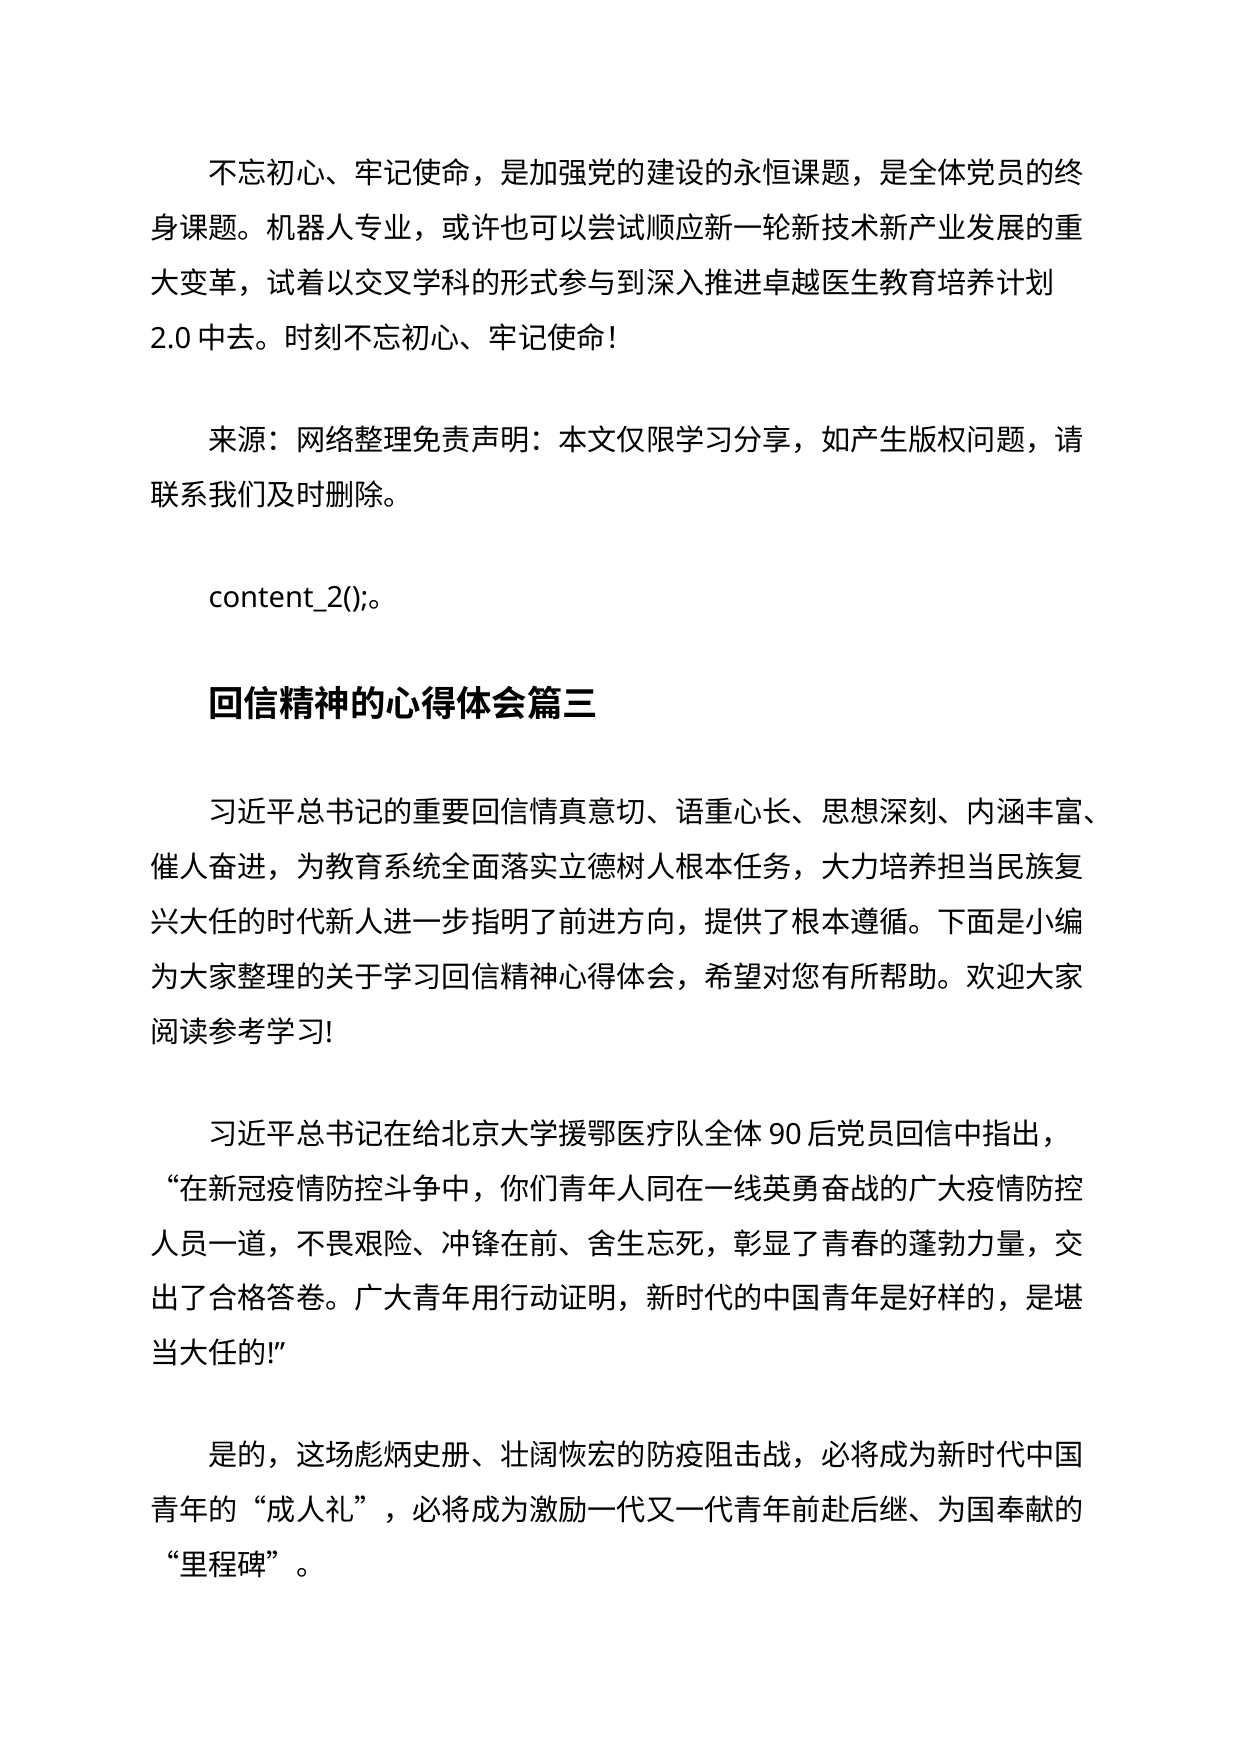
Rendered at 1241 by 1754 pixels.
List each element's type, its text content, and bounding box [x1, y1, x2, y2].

text content_2();。 [150, 573, 1090, 616]
text 回信精神的心得体会篇三 [150, 675, 1090, 727]
text 来源：网络整理免责声明：本文仅限学习分享，如产生版权问题，请联系我们及时删除。 [150, 417, 1090, 514]
text 不忘初心、牢记使命，是加强党的建设的永恒课题，是全体党员的终身课题。机器人专业，或许也可以尝试顺应新一轮新技术新产业发展的重大变革，试着以交叉学科的形式参与到深入推进卓越医生教育培养计划2.0中去。时刻不忘初心、牢记使命！ [150, 150, 1090, 357]
text 习近平总书记的重要回信情真意切、语重心长、思想深刻、内涵丰富、催人奋进，为教育系统全面落实立德树人根本任务，大力培养担当民族复兴大任的时代新人进一步指明了前进方向，提供了根本遵循。下面是小编为大家整理的关于学习回信精神心得体会，希望对您有所帮助。欢迎大家阅读参考学习! [150, 789, 1090, 1051]
text 习近平总书记在给北京大学援鄂医疗队全体90后党员回信中指出，“在新冠疫情防控斗争中，你们青年人同在一线英勇奋战的广大疫情防控人员一道，不畏艰险、冲锋在前、舍生忘死，彰显了青春的蓬勃力量，交出了合格答卷。广大青年用行动证明，新时代的中国青年是好样的，是堪当大任的!” [150, 1110, 1090, 1372]
text 是的，这场彪炳史册、壮阔恢宏的防疫阻击战，必将成为新时代中国青年的“成人礼”，必将成为激励一代又一代青年前赴后继、为国奉献的“里程碑”。 [150, 1432, 1090, 1584]
